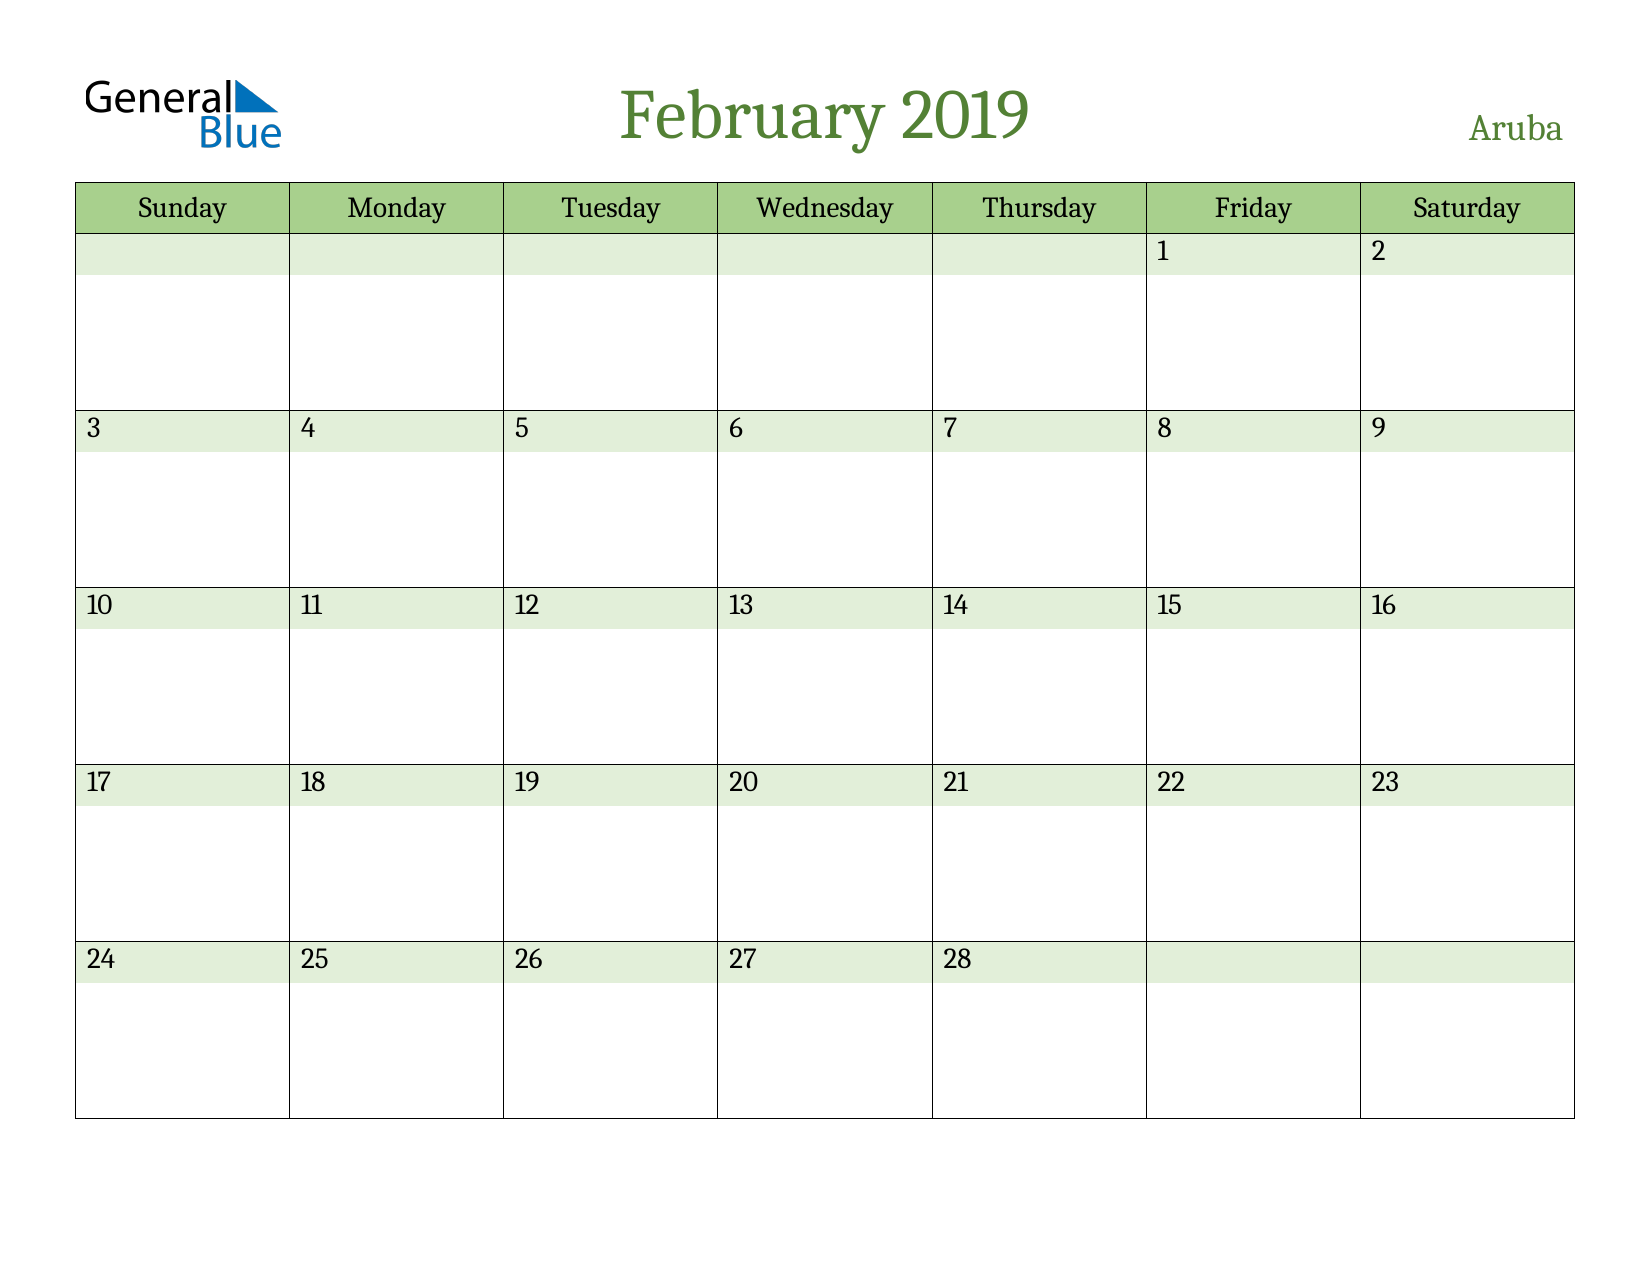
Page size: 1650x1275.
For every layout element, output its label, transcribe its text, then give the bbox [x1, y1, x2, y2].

table_cell [933, 275, 1146, 410]
table_cell 22 [1147, 765, 1360, 806]
table_cell Monday [290, 183, 503, 233]
table_cell [504, 234, 717, 275]
table_cell 9 [1361, 411, 1574, 452]
table_cell [933, 806, 1146, 941]
table_header Aruba [1146, 75, 1574, 182]
table_cell [933, 629, 1146, 764]
table_header February 2019 [504, 75, 1146, 182]
table_cell [718, 806, 932, 941]
table_cell [504, 629, 717, 764]
table_cell Sunday [76, 183, 289, 233]
table_cell [1361, 629, 1574, 764]
table_cell 20 [718, 765, 932, 806]
table_cell 18 [290, 765, 503, 806]
table_cell [933, 983, 1146, 1118]
table_cell 14 [933, 588, 1146, 629]
table_cell [290, 275, 503, 410]
table_cell [76, 806, 289, 941]
table_cell [76, 275, 289, 410]
table_cell [933, 452, 1146, 587]
table_header [76, 75, 503, 182]
table_cell 12 [504, 588, 717, 629]
table_cell 8 [1147, 411, 1360, 452]
table_cell 5 [504, 411, 717, 452]
table_cell 19 [504, 765, 717, 806]
table_cell [718, 275, 932, 410]
table_cell [718, 983, 932, 1118]
table_cell [1361, 275, 1574, 410]
table_cell [1361, 452, 1574, 587]
table_cell [718, 452, 932, 587]
table_cell [504, 275, 717, 410]
table_cell [1147, 452, 1360, 587]
table_cell 23 [1361, 765, 1574, 806]
table_cell [1147, 275, 1360, 410]
table_cell [76, 234, 289, 275]
table_cell [290, 806, 503, 941]
table_cell 6 [718, 411, 932, 452]
table_cell [290, 234, 503, 275]
table_cell 28 [933, 942, 1146, 983]
table_cell 17 [76, 765, 289, 806]
table_cell 4 [290, 411, 503, 452]
table_cell [718, 234, 932, 275]
table_cell [1361, 983, 1574, 1118]
table_cell 26 [504, 942, 717, 983]
table_cell Tuesday [504, 183, 717, 233]
table_cell 2 [1361, 234, 1574, 275]
table_cell 15 [1147, 588, 1360, 629]
table_cell 27 [718, 942, 932, 983]
table_cell [1147, 806, 1360, 941]
table_cell 10 [76, 588, 289, 629]
picture [86, 80, 281, 148]
table_cell 25 [290, 942, 503, 983]
table_cell [76, 983, 289, 1118]
table_cell Wednesday [718, 183, 932, 233]
table_cell [1147, 942, 1360, 983]
table_cell [1361, 806, 1574, 941]
table_cell [718, 629, 932, 764]
table_cell 11 [290, 588, 503, 629]
table_cell [504, 806, 717, 941]
table_cell Saturday [1361, 183, 1574, 233]
table_cell [290, 452, 503, 587]
table_cell [1147, 629, 1360, 764]
table_cell Friday [1147, 183, 1360, 233]
table_cell 7 [933, 411, 1146, 452]
table_cell Thursday [933, 183, 1146, 233]
table_cell [76, 629, 289, 764]
table_cell 3 [76, 411, 289, 452]
table_cell [504, 983, 717, 1118]
table_cell 13 [718, 588, 932, 629]
table_cell [504, 452, 717, 587]
table_cell [1361, 942, 1574, 983]
table_cell 21 [933, 765, 1146, 806]
table_cell [76, 452, 289, 587]
table_cell [933, 234, 1146, 275]
table_cell [1147, 983, 1360, 1118]
table_cell [290, 983, 503, 1118]
table_cell 1 [1147, 234, 1360, 275]
table_cell 16 [1361, 588, 1574, 629]
table_cell [290, 629, 503, 764]
table_cell 24 [76, 942, 289, 983]
